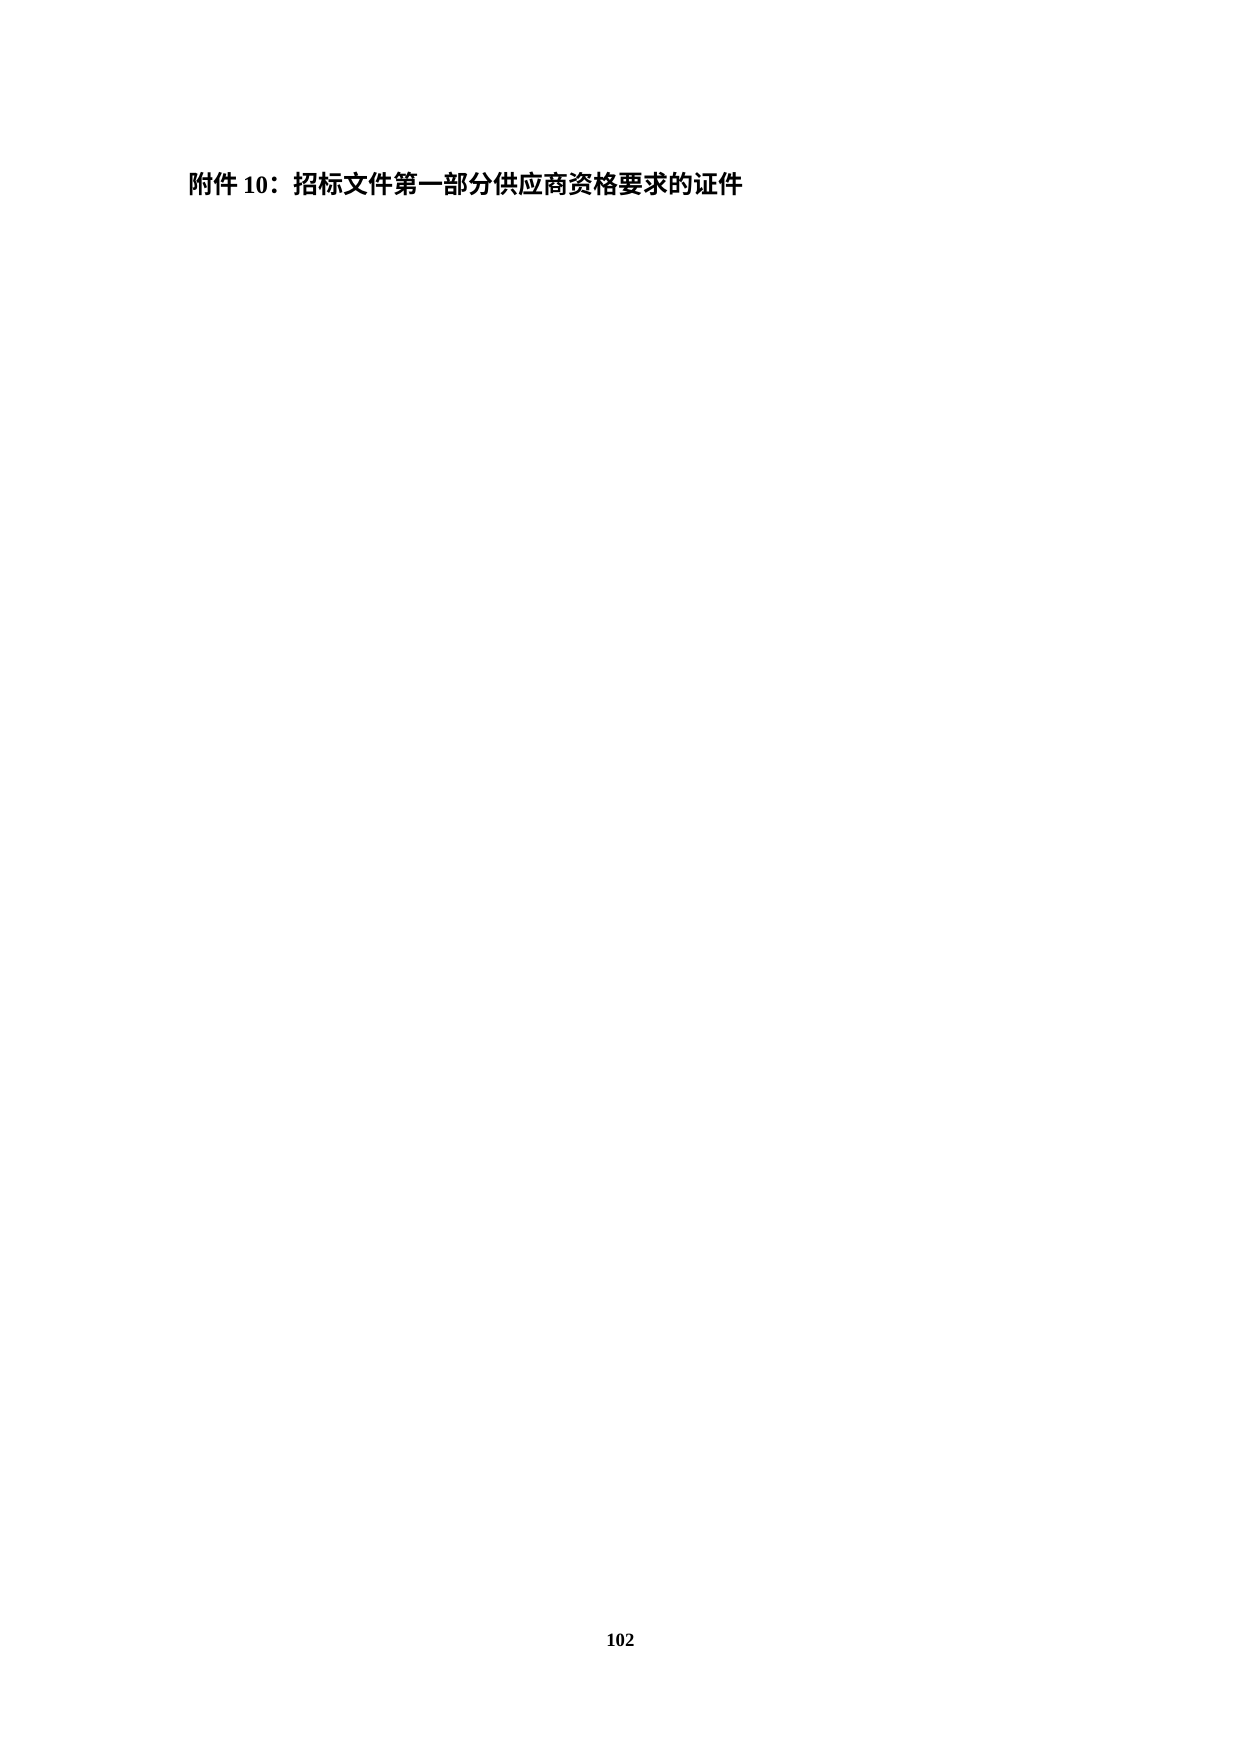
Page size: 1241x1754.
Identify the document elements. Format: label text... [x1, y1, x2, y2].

text 附件10：招标文件第一部分供应商资格要求的证件 [188, 164, 1052, 201]
